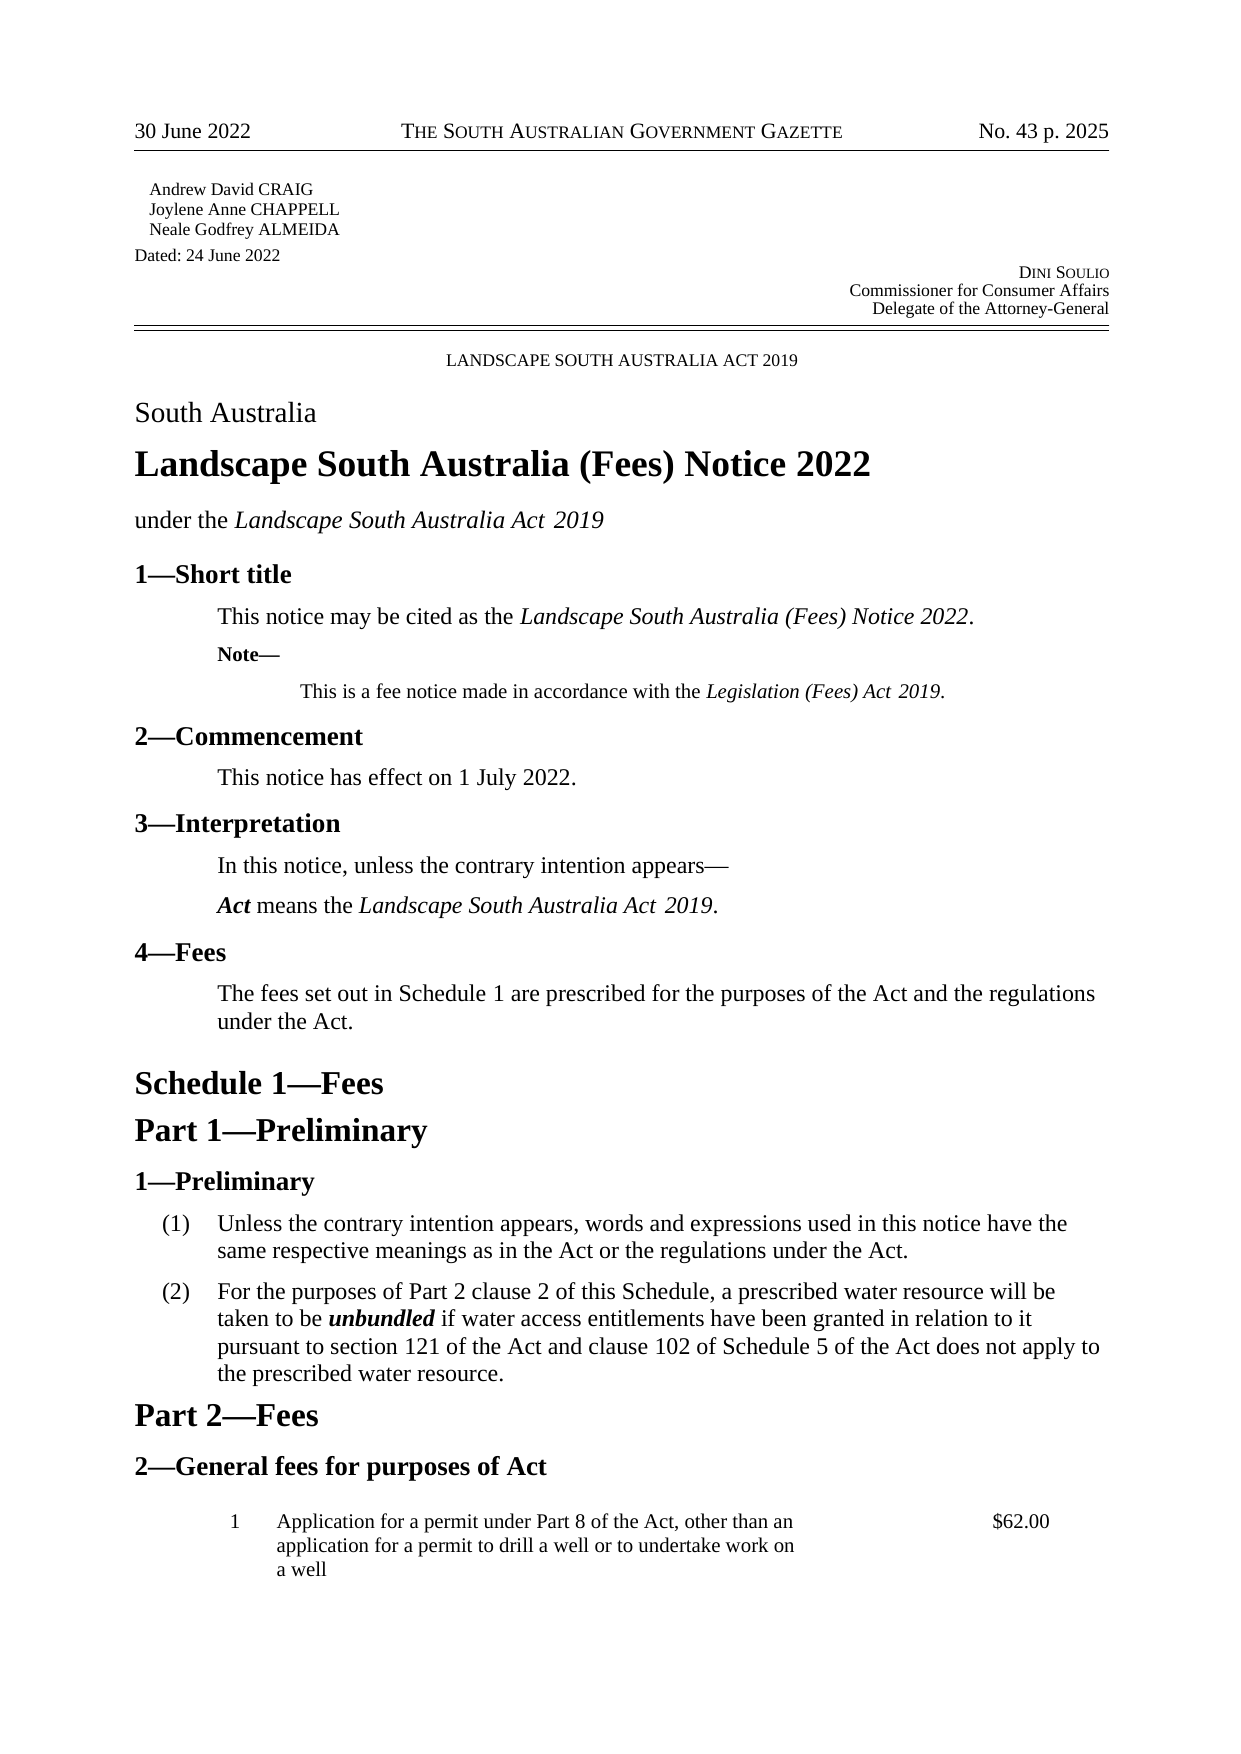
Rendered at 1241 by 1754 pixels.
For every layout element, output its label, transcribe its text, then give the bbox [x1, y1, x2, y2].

text 2—General fees for purposes of Act [134, 1450, 1109, 1482]
text South Australia [134, 395, 1109, 428]
text 1—Preliminary [134, 1165, 1109, 1196]
text 3—Interpretation [134, 808, 1109, 839]
text Part 2—Fees [134, 1395, 1109, 1434]
text 1—Short title [134, 559, 1109, 590]
text Neale Godfrey ALMEIDA [149, 221, 1109, 239]
text (1) Unless the contrary intention appears, words and expressions used in this notice have the same respective meanings as in the Act or the regulations under the Act. [134, 1209, 1109, 1264]
text In this notice, unless the contrary intention appears— [217, 851, 1109, 879]
text 2—Commencement [134, 720, 1109, 751]
text Dini Soulio [134, 265, 1109, 282]
text Part 1—Preliminary [134, 1110, 1109, 1149]
text Note— [217, 642, 1109, 666]
text Commissioner for Consumer Affairs [134, 282, 1109, 300]
text Andrew David CRAIG [149, 181, 1109, 199]
text This is a fee notice made in accordance with the Legislation (Fees) Act 2019. [300, 679, 1109, 703]
text Dated: 24 June 2022 [134, 247, 1109, 265]
subtitle Landscape South Australia Act 2019 [134, 352, 1109, 370]
text Delegate of the Attorney-General [134, 300, 1109, 318]
text The fees set out in Schedule 1 are prescribed for the purposes of the Act and the regulations under the Act. [217, 979, 1109, 1034]
text (2) For the purposes of Part 2 clause 2 of this Schedule, a prescribed water resource will be taken to be unbundled if water access entitlements have been granted in relation to it pursuant to section 121 of the Act and clause 102 of Schedule 5 of the Act does not apply to the prescribed water resource. [134, 1277, 1109, 1387]
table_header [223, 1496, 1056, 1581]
text Joylene Anne CHAPPELL [149, 201, 1109, 219]
text Schedule 1—Fees [134, 1064, 1109, 1102]
text Act means the Landscape South Australia Act 2019. [217, 891, 1109, 919]
text under the Landscape South Australia Act 2019 [134, 505, 1109, 534]
text This notice may be cited as the Landscape South Australia (Fees) Notice 2022. [217, 602, 1109, 630]
text Landscape South Australia (Fees) Notice 2022 [134, 441, 1109, 484]
text This notice has effect on 1 July 2022. [217, 763, 1109, 791]
text 4—Fees [134, 936, 1109, 967]
